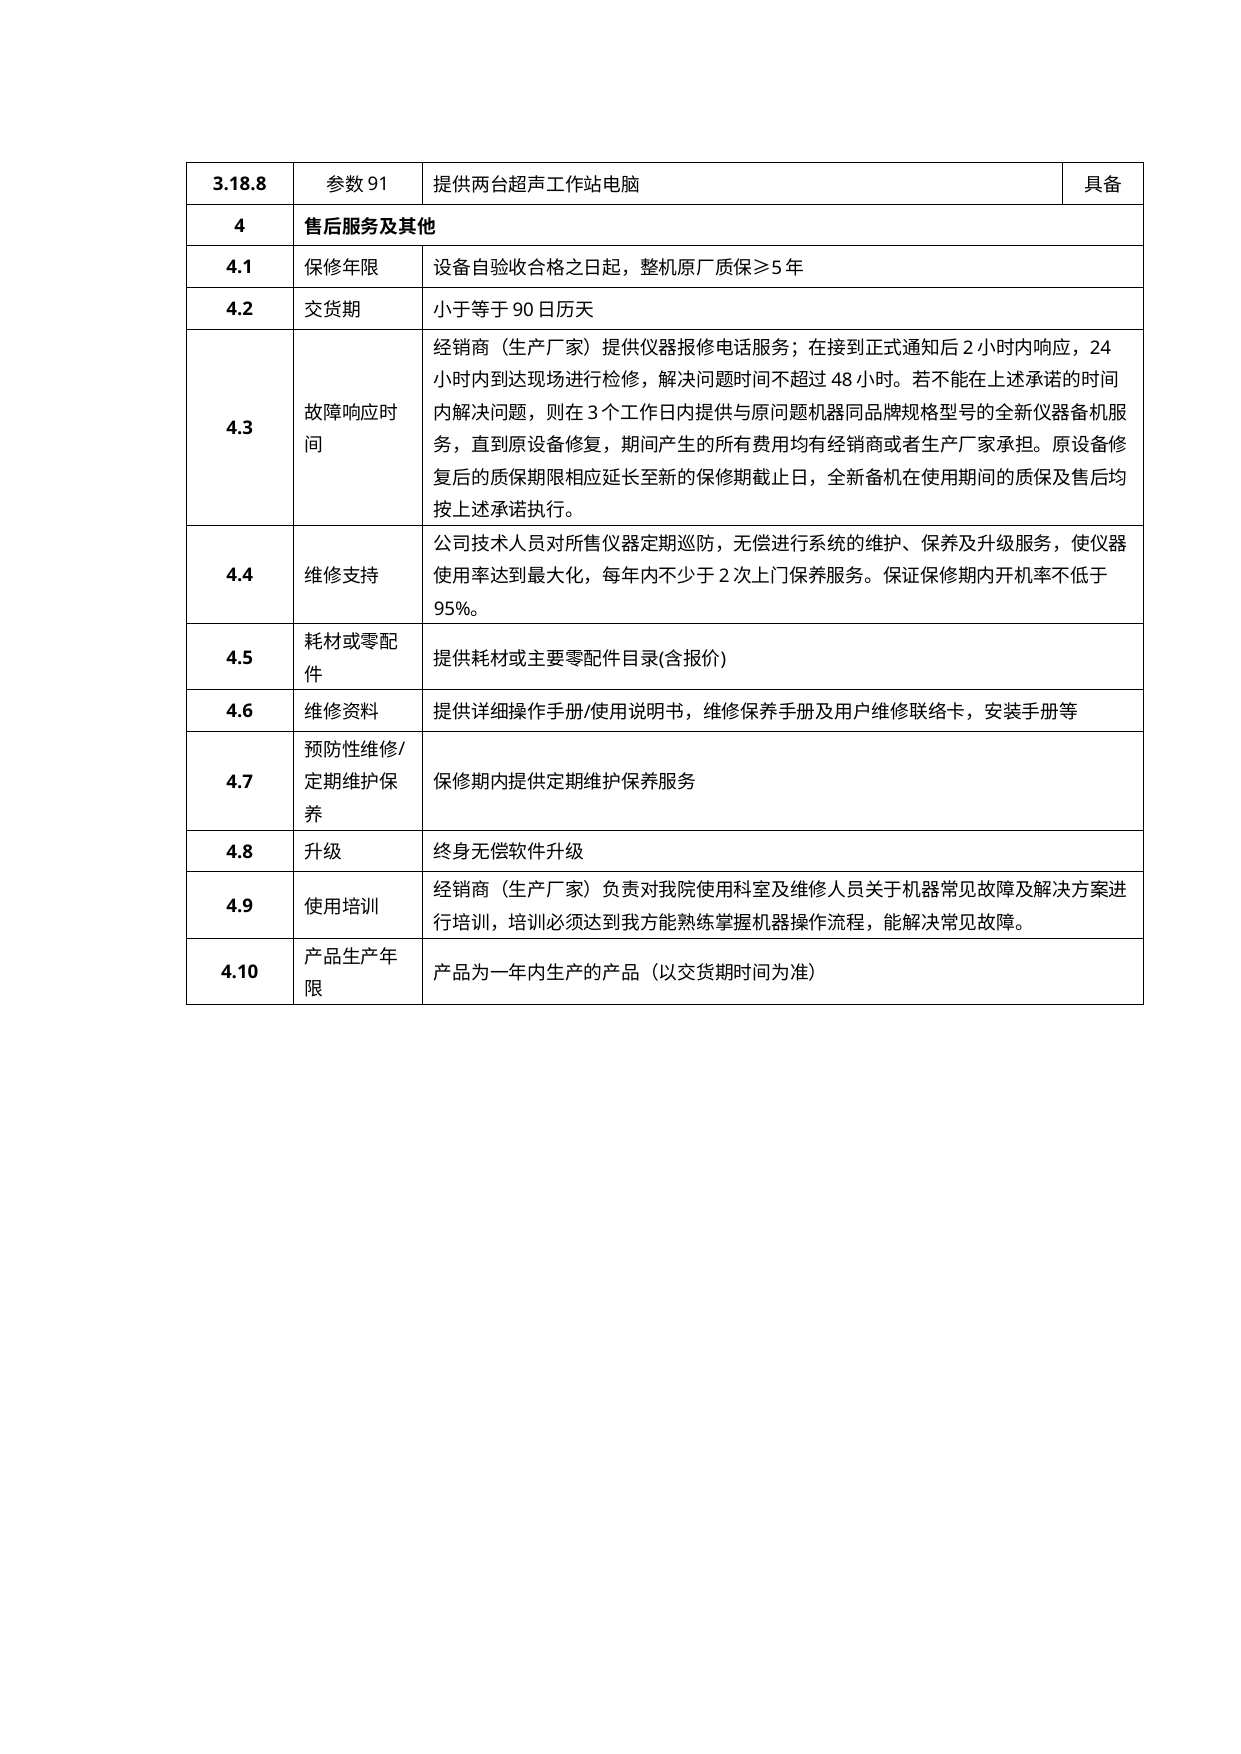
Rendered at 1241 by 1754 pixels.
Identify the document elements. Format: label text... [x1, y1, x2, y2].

table_cell 升级 [294, 831, 422, 871]
table_cell 4.10 [187, 939, 293, 1004]
table_cell 产品为一年内生产的产品（以交货期时间为准） [423, 939, 1143, 1004]
table_cell 4.4 [187, 526, 293, 623]
table_cell 4.5 [187, 624, 293, 689]
table_cell 提供两台超声工作站电脑 [423, 163, 1062, 204]
table_cell 使用培训 [294, 872, 422, 938]
table_cell 终身无偿软件升级 [423, 831, 1143, 871]
table_cell 4.3 [187, 330, 293, 525]
table_cell 保修期内提供定期维护保养服务 [423, 732, 1143, 829]
table_cell 预防性维修/定期维护保养 [294, 732, 422, 829]
table_cell 公司技术人员对所售仪器定期巡防，无偿进行系统的维护、保养及升级服务，使仪器使用率达到最大化，每年内不少于2次上门保养服务。保证保修期内开机率不低于95%。 [423, 526, 1143, 623]
table_cell 产品生产年限 [294, 939, 422, 1004]
table_cell 售后服务及其他 [294, 205, 1143, 245]
table_cell 经销商（生产厂家）提供仪器报修电话服务；在接到正式通知后 2小时内响应，24小时内到达现场进行检修，解决问题时间不超过48小时。若不能在上述承诺的时间内解决问题，则在3个工作日内提供与原问题机器同品牌规格型号的全新仪器备机服务，直到原设备修复，期间产生的所有费用均有经销商或者生产厂家承担。原设备修复后的质保期限相应延长至新的保修期截止日，全新备机在使用期间的质保及售后均按上述承诺执行。 [423, 330, 1143, 525]
table_cell 3.18.8 [187, 163, 293, 204]
table_cell 提供详细操作手册/使用说明书，维修保养手册及用户维修联络卡，安装手册等 [423, 690, 1143, 731]
table_cell 交货期 [294, 288, 422, 329]
table_cell 设备自验收合格之日起，整机原厂质保≥5年 [423, 246, 1143, 287]
table_cell 耗材或零配件 [294, 624, 422, 689]
table_cell 小于等于90日历天 [423, 288, 1143, 329]
table_cell 4.9 [187, 872, 293, 938]
table_cell 4 [187, 205, 293, 245]
table_cell 4.7 [187, 732, 293, 829]
table_cell 4.6 [187, 690, 293, 731]
table_cell 参数91 [294, 163, 422, 204]
table_cell 故障响应时间 [294, 330, 422, 525]
table_cell 4.1 [187, 246, 293, 287]
table_cell 保修年限 [294, 246, 422, 287]
table_cell 具备 [1063, 163, 1143, 204]
table_cell 4.2 [187, 288, 293, 329]
table_cell 经销商（生产厂家）负责对我院使用科室及维修人员关于机器常见故障及解决方案进行培训，培训必须达到我方能熟练掌握机器操作流程，能解决常见故障。 [423, 872, 1143, 938]
table_cell 4.8 [187, 831, 293, 871]
table_cell 维修资料 [294, 690, 422, 731]
table_cell 维修支持 [294, 526, 422, 623]
table_cell 提供耗材或主要零配件目录(含报价) [423, 624, 1143, 689]
